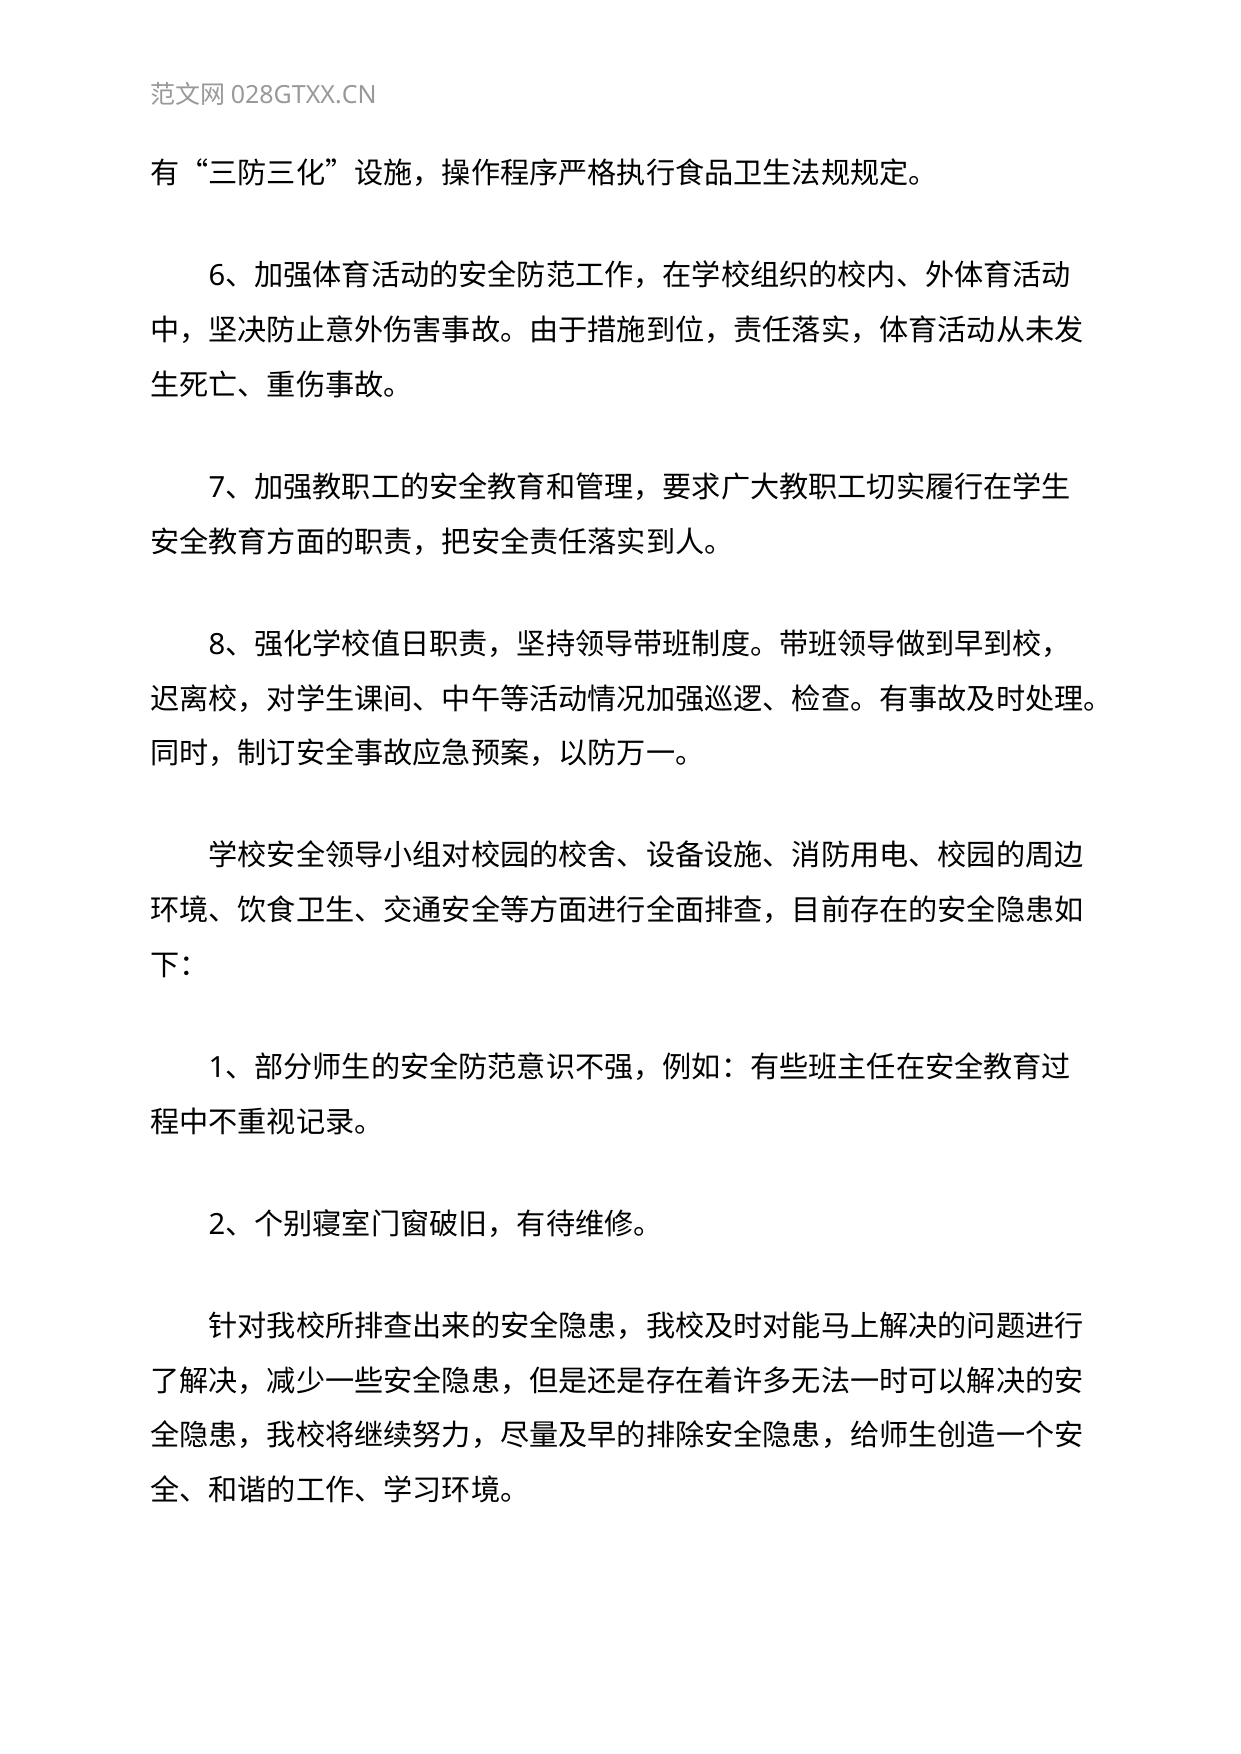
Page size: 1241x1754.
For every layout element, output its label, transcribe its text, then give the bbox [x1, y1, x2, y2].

text 学校安全领导小组对校园的校舍、设备设施、消防用电、校园的周边环境、饮食卫生、交通安全等方面进行全面排查，目前存在的安全隐患如下： [150, 832, 1090, 984]
text 6、加强体育活动的安全防范工作，在学校组织的校内、外体育活动中，坚决防止意外伤害事故。由于措施到位，责任落实，体育活动从未发生死亡、重伤事故。 [150, 252, 1090, 404]
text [150, 150, 1090, 192]
text 针对我校所排查出来的安全隐患，我校及时对能马上解决的问题进行了解决，减少一些安全隐患，但是还是存在着许多无法一时可以解决的安全隐患，我校将继续努力，尽量及早的排除安全隐患，给师生创造一个安全、和谐的工作、学习环境。 [150, 1302, 1090, 1509]
text 7、加强教职工的安全教育和管理，要求广大教职工切实履行在学生安全教育方面的职责，把安全责任落实到人。 [150, 463, 1090, 561]
text 2、个别寝室门窗破旧，有待维修。 [150, 1200, 1090, 1243]
text 1、部分师生的安全防范意识不强，例如：有些班主任在安全教育过程中不重视记录。 [150, 1043, 1090, 1141]
text 8、强化学校值日职责，坚持领导带班制度。带班领导做到早到校，迟离校，对学生课间、中午等活动情况加强巡逻、检查。有事故及时处理。同时，制订安全事故应急预案，以防万一。 [150, 620, 1090, 772]
